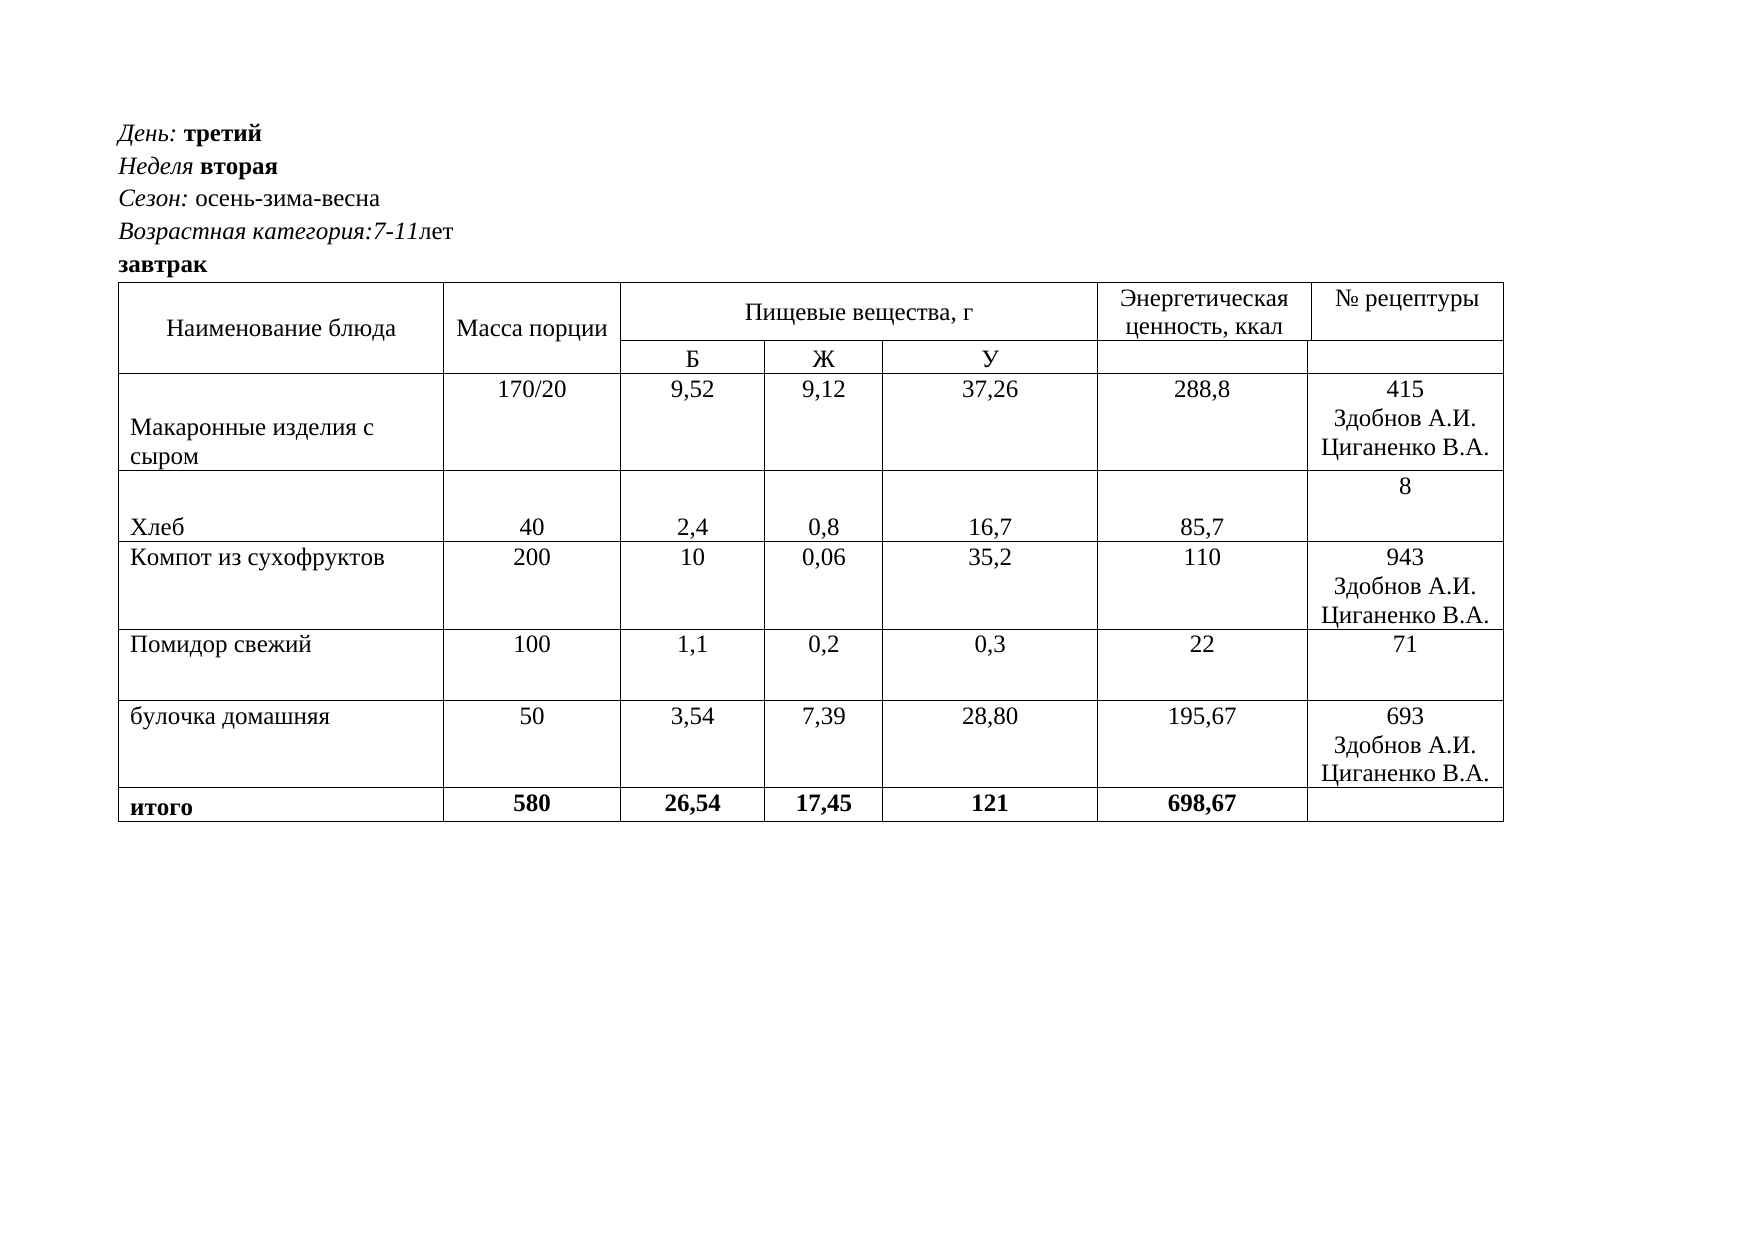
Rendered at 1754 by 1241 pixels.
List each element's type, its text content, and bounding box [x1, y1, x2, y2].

table_header Наименование блюда [119, 283, 443, 373]
text День: третий [118, 118, 1636, 147]
table_cell 195,67 [1098, 701, 1307, 787]
table_cell [1308, 341, 1503, 373]
table_cell 16,7 [883, 471, 1097, 541]
table_cell 0,3 [883, 630, 1097, 700]
table_cell 943 Здобнов А.И. Циганенко В.А. [1308, 542, 1503, 628]
table_cell 50 [444, 701, 620, 787]
table_cell 415 Здобнов А.И. Циганенко В.А. [1308, 374, 1503, 470]
table_cell Хлеб [119, 471, 443, 541]
table_cell Помидор свежий [119, 630, 443, 700]
table_cell 110 [1098, 542, 1307, 628]
table_cell 693 Здобнов А.И. Циганенко В.А. [1308, 701, 1503, 787]
table_header Масса порции [444, 283, 620, 373]
table_cell 17,45 [765, 788, 882, 821]
table_cell У [883, 341, 1097, 373]
table_cell 200 [444, 542, 620, 628]
table_cell 3,54 [621, 701, 764, 787]
text Сезон: осень-зима-весна [118, 183, 1636, 212]
table_cell 9,52 [621, 374, 764, 470]
table_cell итого [119, 788, 443, 821]
text завтрак [118, 249, 1636, 278]
table_cell 9,12 [765, 374, 882, 470]
table_cell 698,67 [1098, 788, 1307, 821]
table_cell 40 [444, 471, 620, 541]
table_cell 0,8 [765, 471, 882, 541]
table_cell 37,26 [883, 374, 1097, 470]
table_cell 35,2 [883, 542, 1097, 628]
table_cell 580 [444, 788, 620, 821]
table_cell Ж [765, 341, 882, 373]
table_header Энергетическая ценность, ккал [1098, 283, 1311, 340]
table_cell 1,1 [621, 630, 764, 700]
table_cell 0,06 [765, 542, 882, 628]
table_cell 26,54 [621, 788, 764, 821]
table_header Пищевые вещества, г [621, 283, 1097, 340]
table_cell Компот из сухофруктов [119, 542, 443, 628]
table_header № рецептуры [1312, 283, 1503, 340]
table_cell булочка домашняя [119, 701, 443, 787]
text Возрастная категория:7-11лет [118, 216, 1636, 245]
table_cell 288,8 [1098, 374, 1307, 470]
table_cell 7,39 [765, 701, 882, 787]
table_cell Б [621, 341, 764, 373]
table_cell [1098, 341, 1307, 373]
table_cell 121 [883, 788, 1097, 821]
table_cell 10 [621, 542, 764, 628]
table_cell 85,7 [1098, 471, 1307, 541]
table_cell 100 [444, 630, 620, 700]
table_cell Макаронные изделия с сыром [119, 374, 443, 470]
table_cell 170/20 [444, 374, 620, 470]
text Неделя вторая [118, 151, 1636, 179]
table_cell 22 [1098, 630, 1307, 700]
table_cell [1308, 788, 1503, 821]
table_cell 2,4 [621, 471, 764, 541]
table_cell 28,80 [883, 701, 1097, 787]
table_cell 8 [1308, 471, 1503, 541]
table_cell 71 [1308, 630, 1503, 700]
table_cell 0,2 [765, 630, 882, 700]
